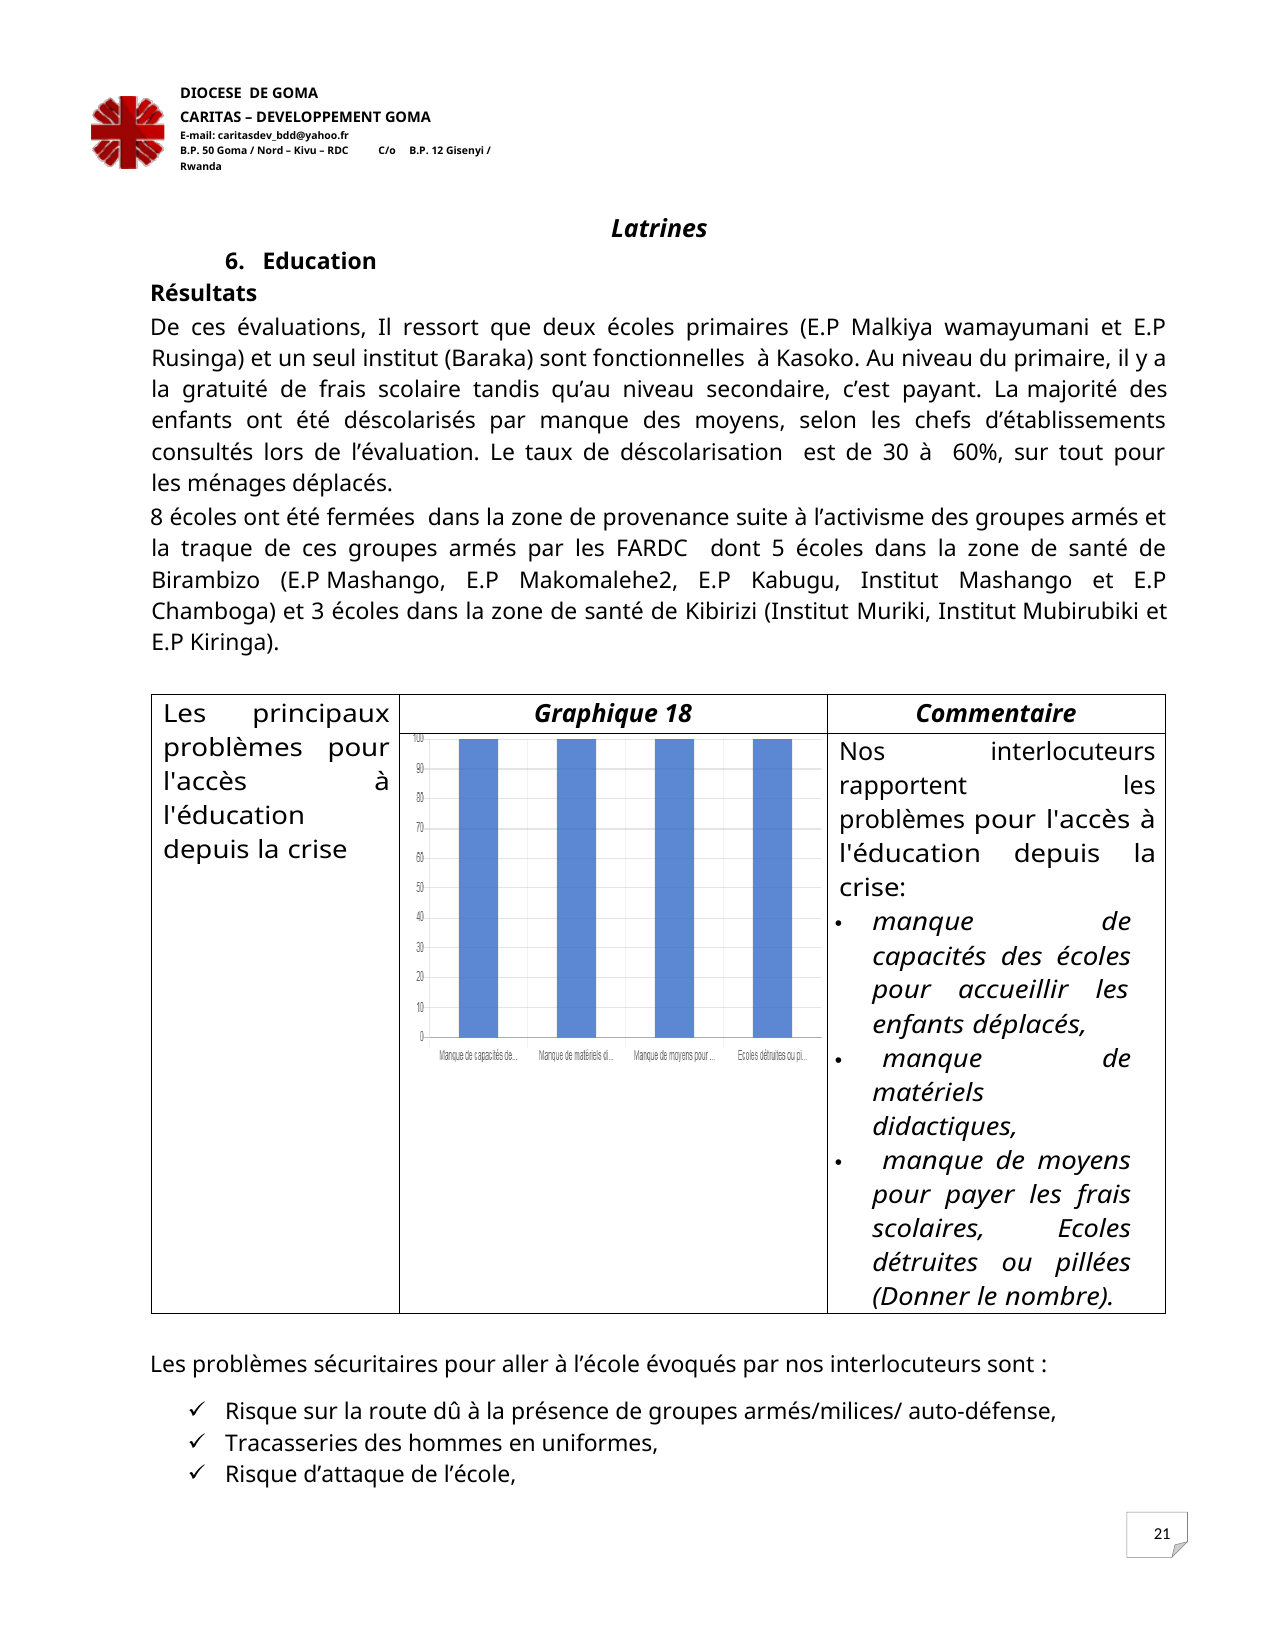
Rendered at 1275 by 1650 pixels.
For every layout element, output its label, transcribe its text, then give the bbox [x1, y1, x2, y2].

picture [91, 96, 165, 169]
table_cell Latrines [151, 211, 1166, 245]
table_header Commentaire [828, 695, 1165, 732]
text De ces évaluations, Il ressort que deux écoles primaires (E.P Malkiya wamayumani et E.P Rusinga) et un seul institut (Baraka) sont fonctionnelles à Kasoko. Au niveau du primaire, il y a la gratuité de frais scolaire tandis qu’au niveau secondaire, c’est payant. La majorité des enfants ont été déscolarisés par manque des moyens, selon les chefs d’établissements consultés lors de l’évaluation. Le taux de déscolarisation est de 30 à 60%, sur tout pour les ménages déplacés. [150, 311, 1167, 498]
text 8 écoles ont été fermées dans la zone de provenance suite à l’activisme des groupes armés et la traque de ces groupes armés par les FARDC dont 5 écoles dans la zone de santé de Birambizo (E.P Mashango, E.P Makomalehe2, E.P Kabugu, Institut Mashango et E.P Chamboga) et 3 écoles dans la zone de santé de Kibirizi (Institut Muriki, Institut Mubirubiki et E.P Kiringa). [150, 501, 1167, 657]
table_cell Nos interlocuteurs rapportent les problèmes pour l'accès à l'éducation depuis la crise: manque de capacités des écoles pour accueillir les enfants déplacés, manque de matériels didactiques, manque de moyens pour payer les frais scolaires, Ecoles détruites ou pillées (Donner le nombre). [828, 734, 1165, 1313]
table_header Graphique 18 [400, 695, 827, 732]
picture [409, 734, 823, 1071]
table_cell [400, 734, 827, 1313]
text Résultats [150, 276, 1167, 308]
list Risque d’attaque de l’école, [187, 1458, 1167, 1489]
list Risque sur la route dû à la présence de groupes armés/milices/ auto-défense, [187, 1395, 1167, 1427]
table_header Les principaux problèmes pour l'accès à l'éducation depuis la crise [152, 695, 399, 1313]
text Les problèmes sécuritaires pour aller à l’école évoqués par nos interlocuteurs sont : [150, 1348, 1167, 1379]
list Education [225, 245, 1167, 276]
list Tracasseries des hommes en uniformes, [187, 1427, 1167, 1458]
